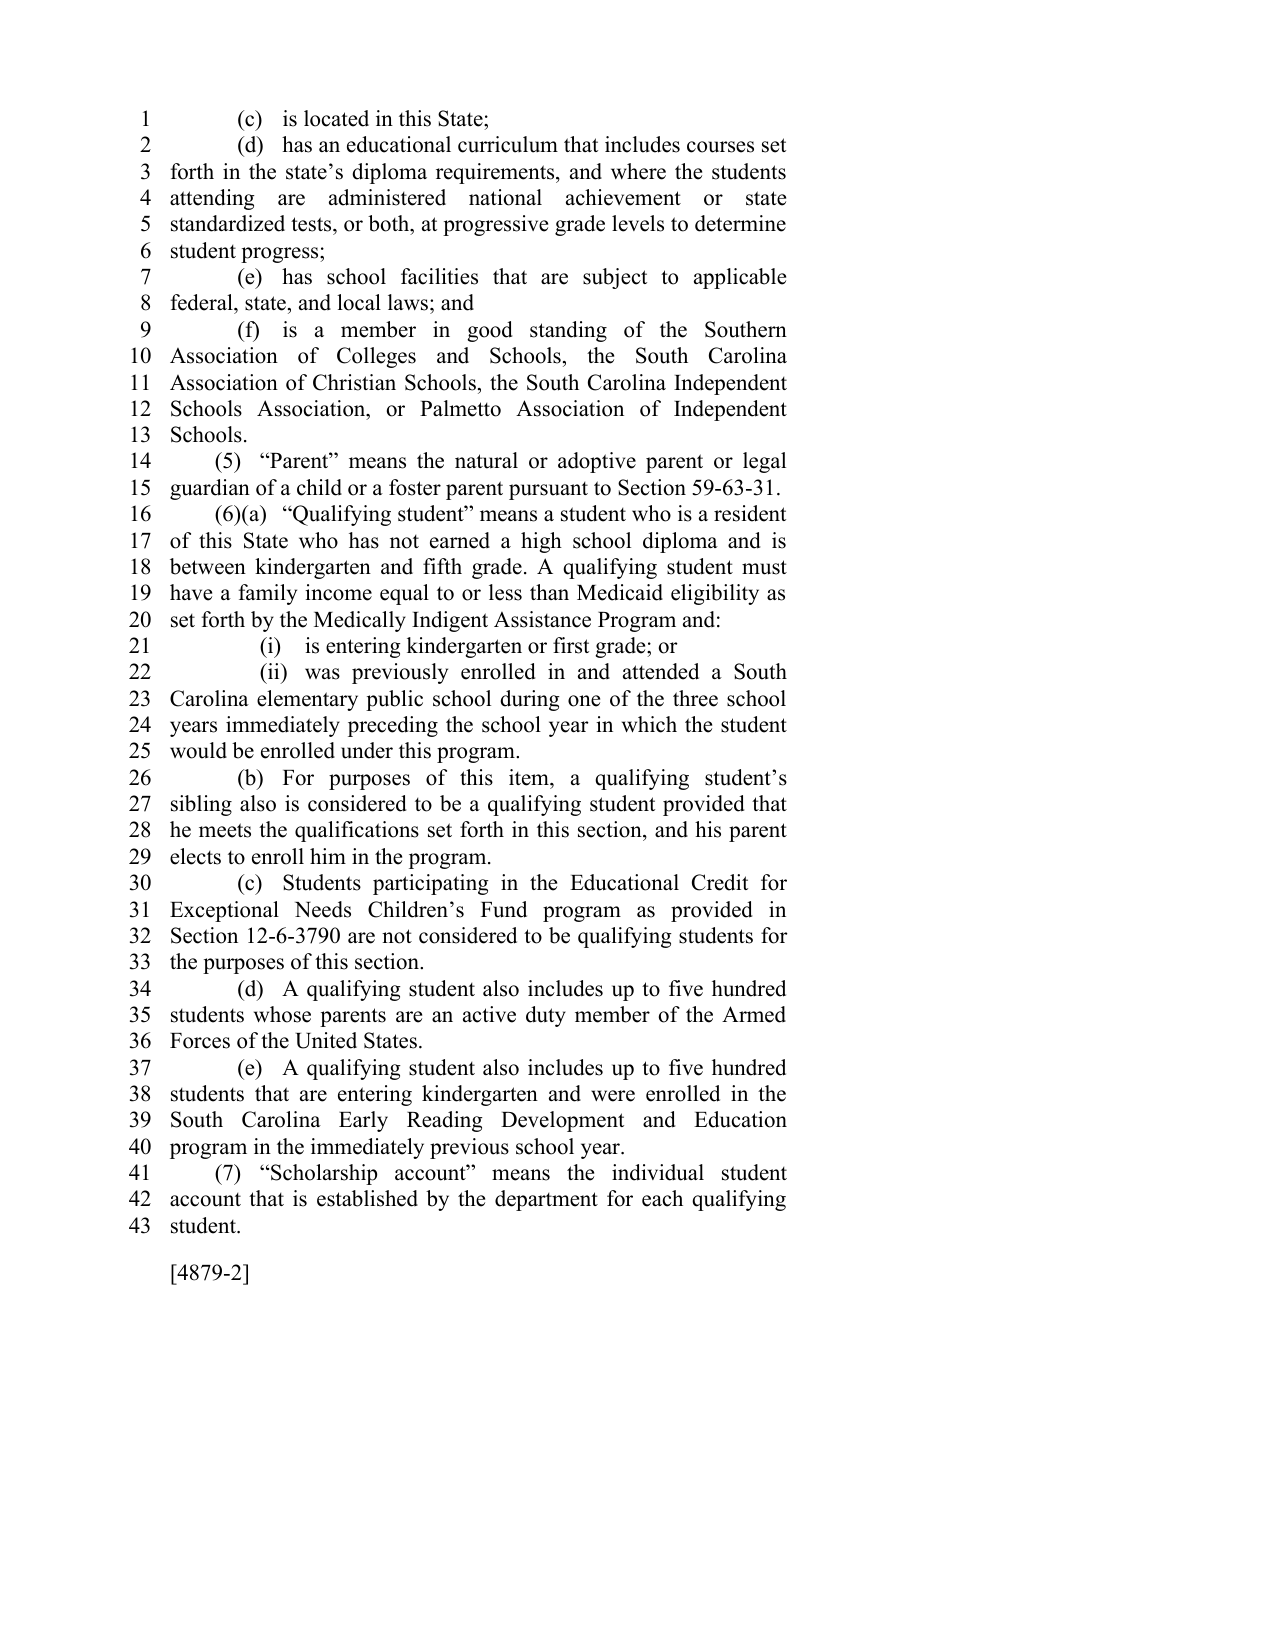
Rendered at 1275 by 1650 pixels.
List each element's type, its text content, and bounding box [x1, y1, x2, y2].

text (ii) was previously enrolled in and attended a South Carolina elementary public school during one of the three school years immediately preceding the school year in which the student would be enrolled under this program. [169, 658, 787, 764]
text (b) For purposes of this item, a qualifying student’s sibling also is considered to be a qualifying student provided that he meets the qualifications set forth in this section, and his parent elects to enroll him in the program. [169, 764, 787, 869]
text (5) “Parent” means the natural or adoptive parent or legal guardian of a child or a foster parent pursuant to Section 59-63-31. [169, 448, 787, 500]
text (f) is a member in good standing of the Southern Association of Colleges and Schools, the South Carolina Association of Christian Schools, the South Carolina Independent Schools Association, or Palmetto Association of Independent Schools. [169, 316, 787, 448]
text (i) is entering kindergarten or first grade; or [169, 632, 787, 658]
text (c) Students participating in the Educational Credit for Exceptional Needs Children’s Fund program as provided in Section 12-6-3790 are not considered to be qualifying students for the purposes of this section. [169, 869, 787, 975]
text (c) is located in this State; [169, 105, 787, 131]
text (e) has school facilities that are subject to applicable federal, state, and local laws; and [169, 263, 787, 316]
text (d) A qualifying student also includes up to five hundred students whose parents are an active duty member of the Armed Forces of the United States. [169, 975, 787, 1054]
text (6)(a) “Qualifying student” means a student who is a resident of this State who has not earned a high school diploma and is between kindergarten and fifth grade. A qualifying student must have a family income equal to or less than Medicaid eligibility as set forth by the Medically Indigent Assistance Program and: [169, 500, 787, 632]
text (7) “Scholarship account” means the individual student account that is established by the department for each qualifying student. [169, 1159, 787, 1238]
text (d) has an educational curriculum that includes courses set forth in the state’s diploma requirements, and where the students attending are administered national achievement or state standardized tests, or both, at progressive grade levels to determine student progress; [169, 131, 787, 263]
text (e) A qualifying student also includes up to five hundred students that are entering kindergarten and were enrolled in the South Carolina Early Reading Development and Education program in the immediately previous school year. [169, 1054, 787, 1159]
